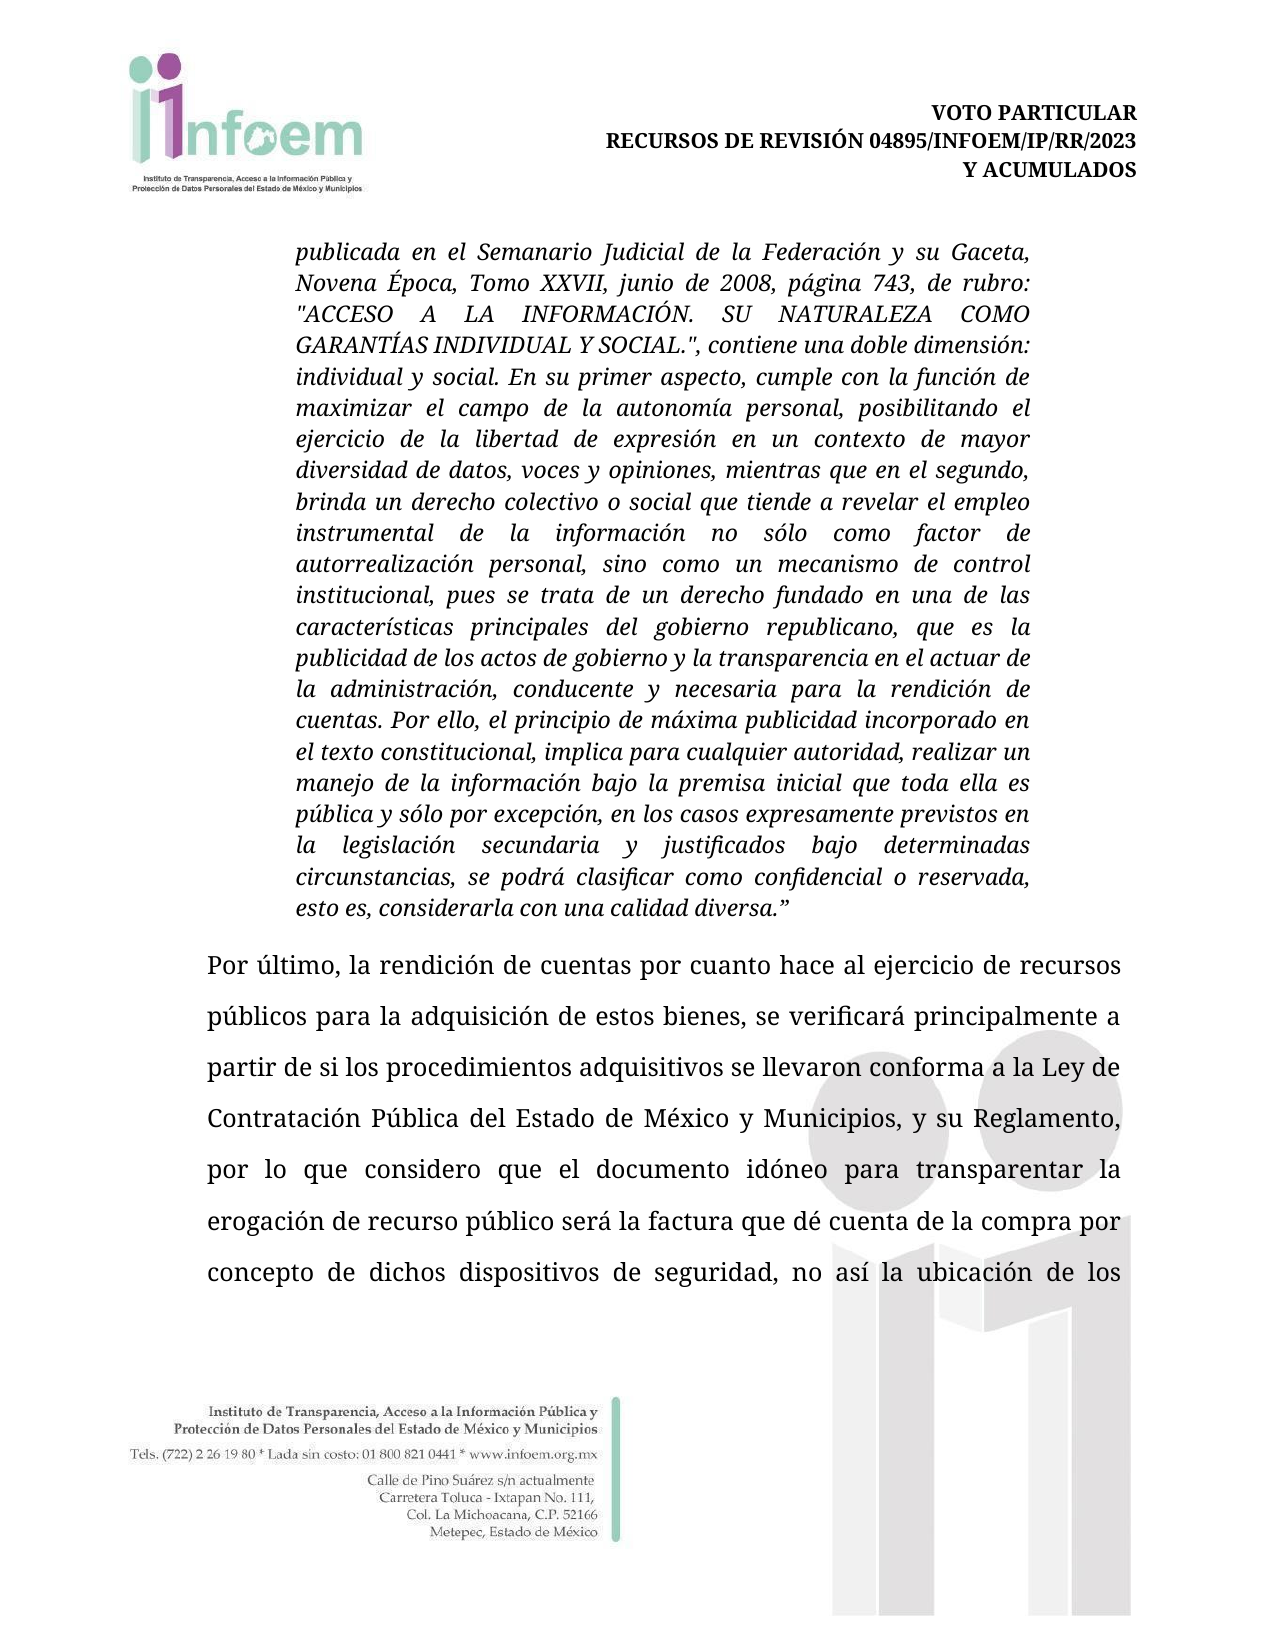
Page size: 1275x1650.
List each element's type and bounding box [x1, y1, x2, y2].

text [207, 948, 1122, 1288]
text [295, 236, 1034, 923]
picture [14, 0, 1247, 1616]
